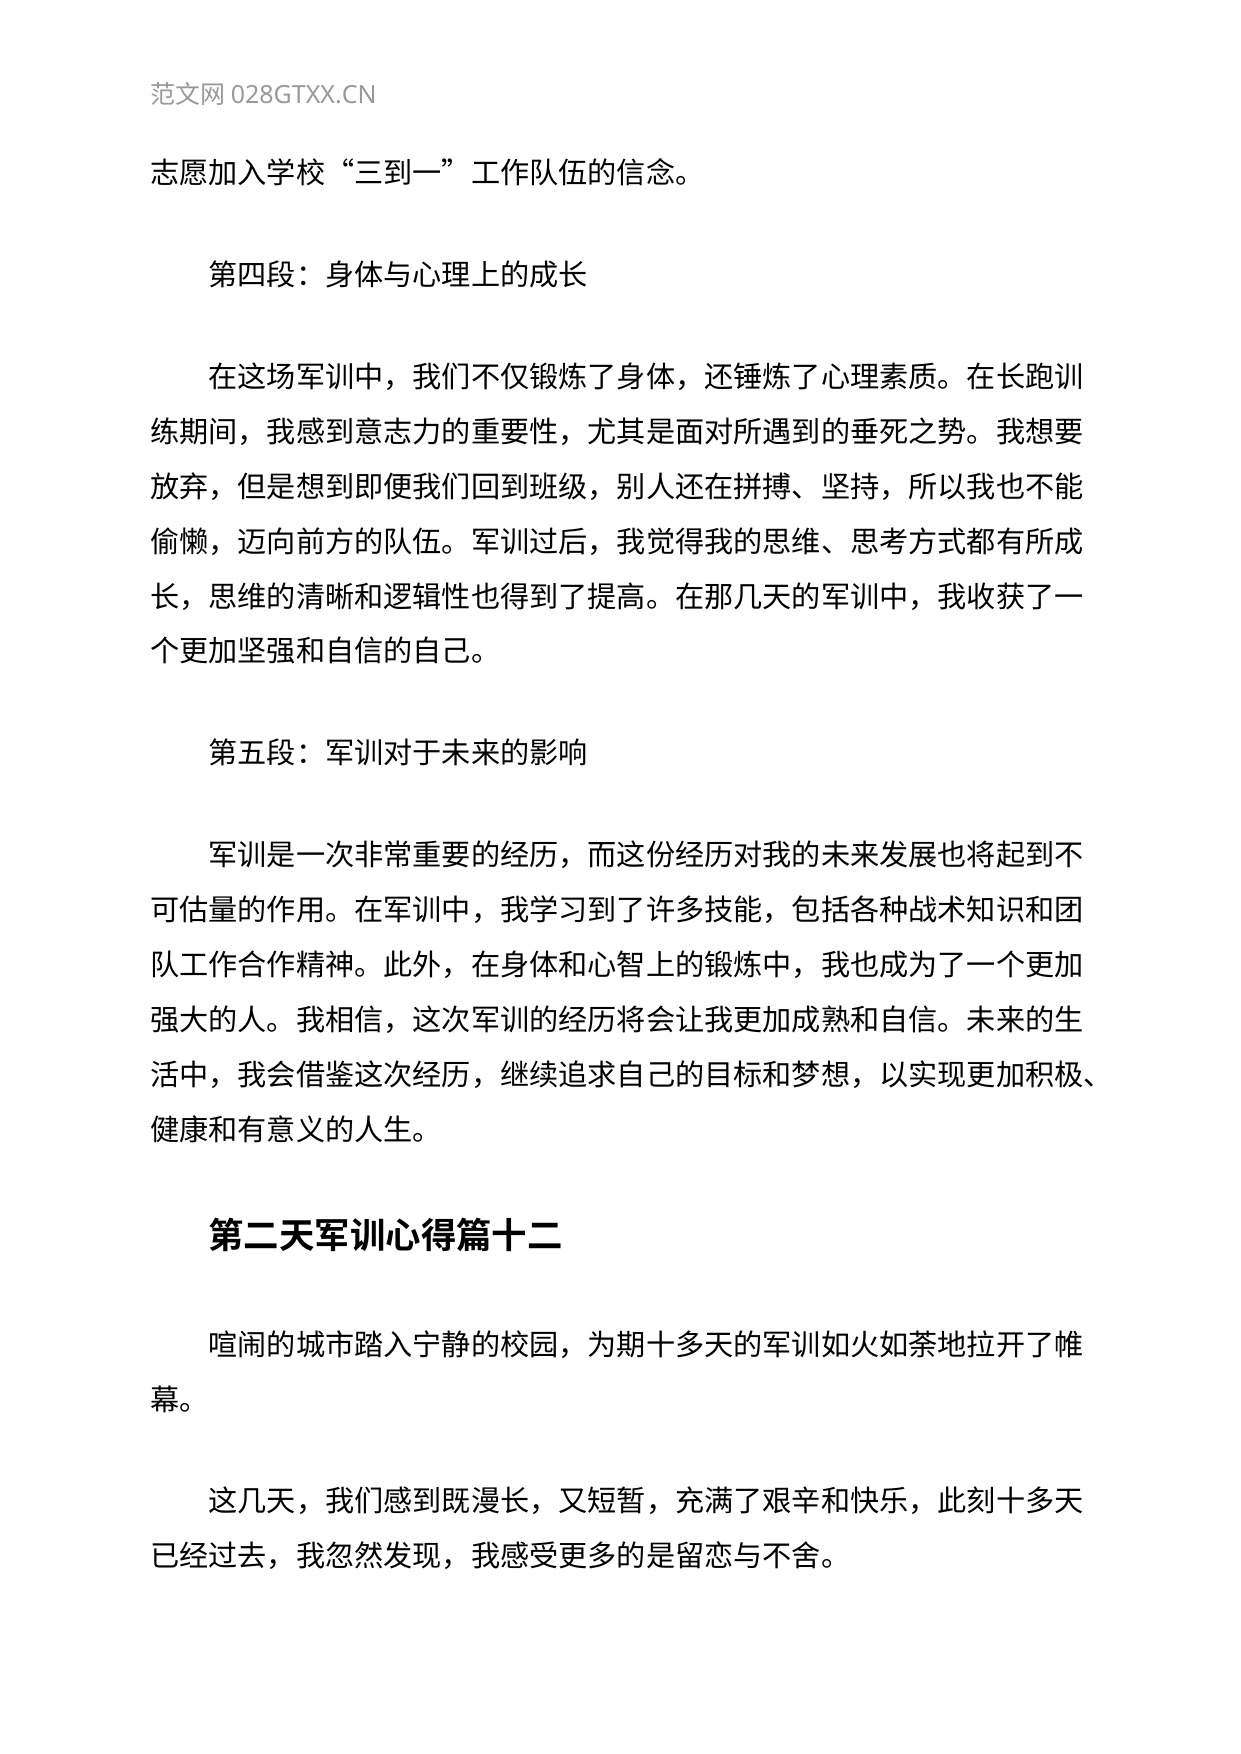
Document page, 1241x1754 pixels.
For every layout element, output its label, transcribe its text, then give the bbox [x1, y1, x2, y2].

text 这几天，我们感到既漫长，又短暂，充满了艰辛和快乐，此刻十多天已经过去，我忽然发现，我感受更多的是留恋与不舍。 [150, 1478, 1090, 1575]
text 喧闹的城市踏入宁静的校园，为期十多天的军训如火如荼地拉开了帷幕。 [150, 1321, 1090, 1418]
text 第四段：身体与心理上的成长 [150, 252, 1090, 294]
text 第二天军训心得篇十二 [150, 1208, 1090, 1259]
text 在这场军训中，我们不仅锻炼了身体，还锤炼了心理素质。在长跑训练期间，我感到意志力的重要性，尤其是面对所遇到的垂死之势。我想要放弃，但是想到即便我们回到班级，别人还在拼搏、坚持，所以我也不能偷懒，迈向前方的队伍。军训过后，我觉得我的思维、思考方式都有所成长，思维的清晰和逻辑性也得到了提高。在那几天的军训中，我收获了一个更加坚强和自信的自己。 [150, 353, 1090, 670]
text 军训是一次非常重要的经历，而这份经历对我的未来发展也将起到不可估量的作用。在军训中，我学习到了许多技能，包括各种战术知识和团队工作合作精神。此外，在身体和心智上的锻炼中，我也成为了一个更加强大的人。我相信，这次军训的经历将会让我更加成熟和自信。未来的生活中，我会借鉴这次经历，继续追求自己的目标和梦想，以实现更加积极、健康和有意义的人生。 [150, 832, 1090, 1148]
text 第五段：军训对于未来的影响 [150, 730, 1090, 772]
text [150, 150, 1090, 192]
